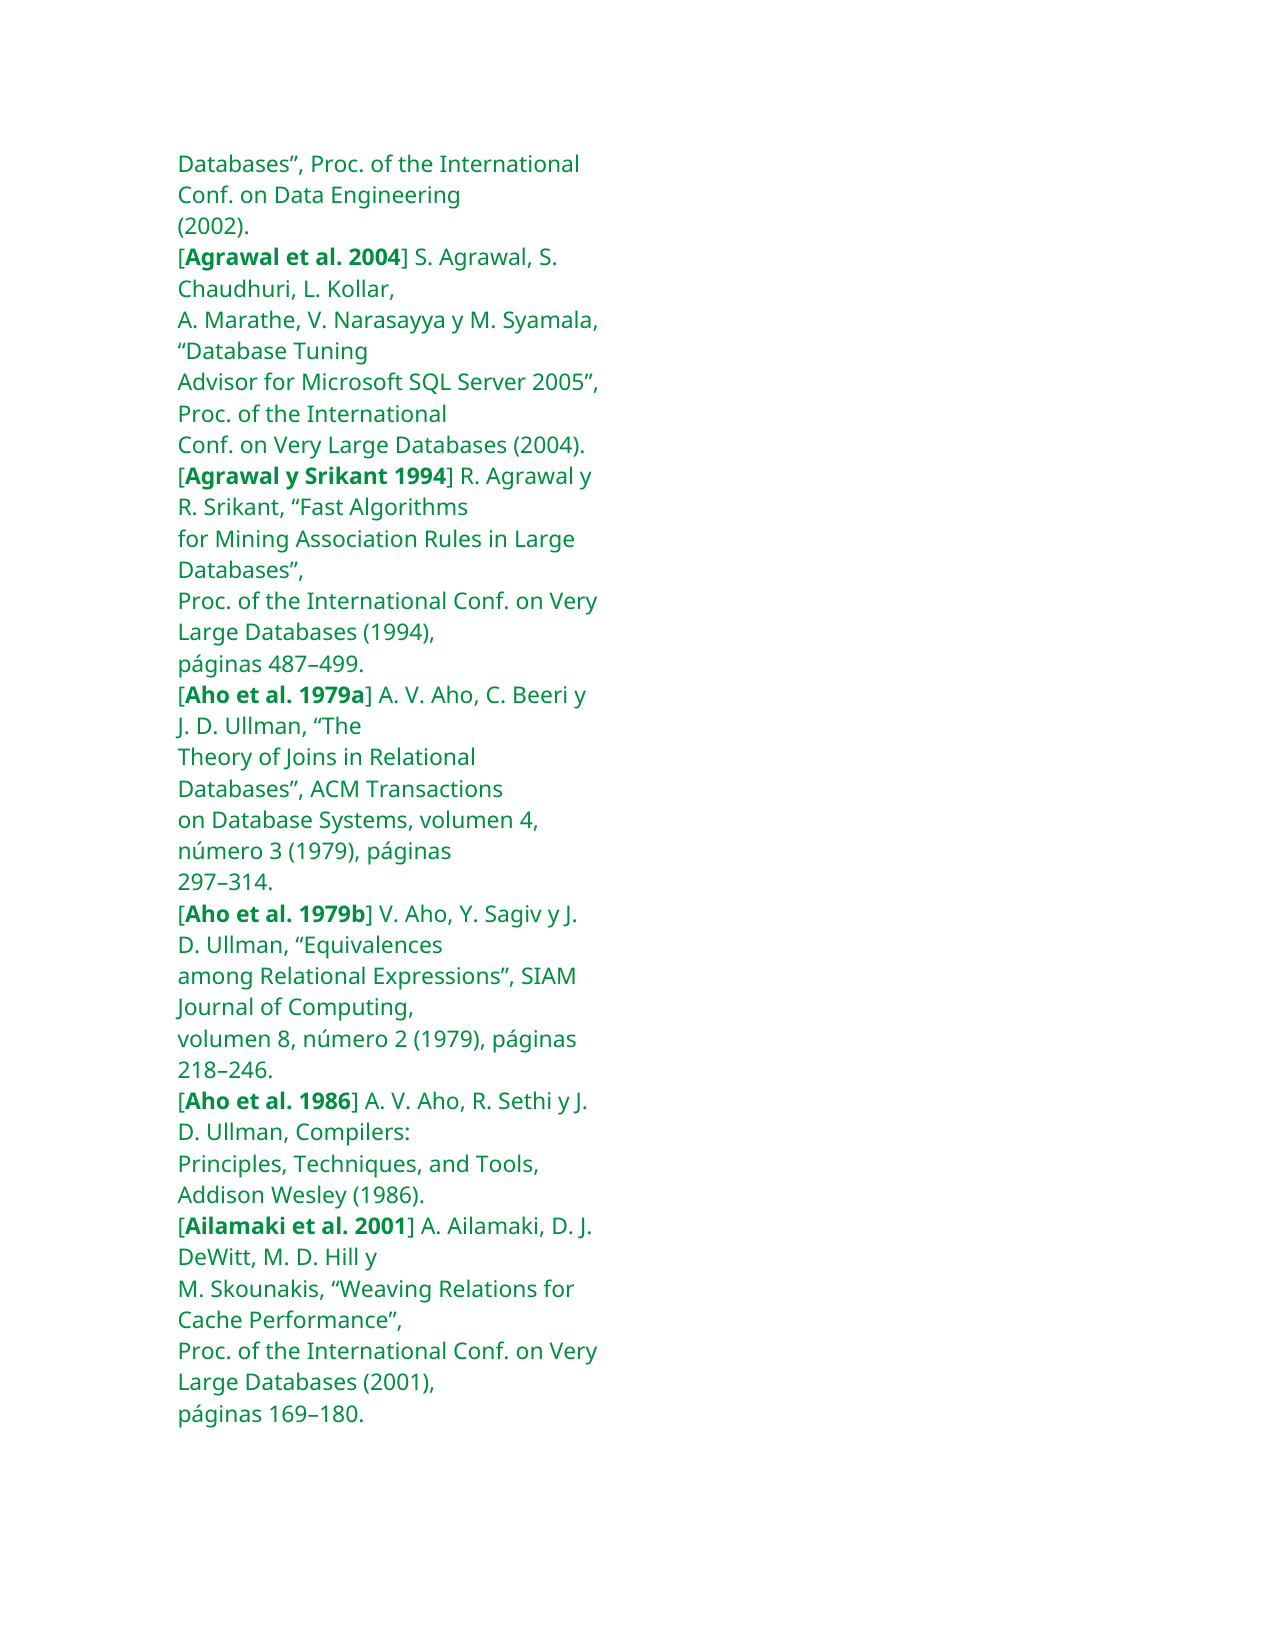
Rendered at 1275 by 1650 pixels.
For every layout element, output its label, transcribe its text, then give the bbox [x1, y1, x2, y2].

text A. Marathe, V. Narasayya y M. Syamala, “Database Tuning [177, 304, 601, 366]
text Proc. of the International Conf. on Very Large Databases (1994), [177, 585, 601, 648]
text [Agrawal et al. 2004] S. Agrawal, S. Chaudhuri, L. Kollar, [177, 241, 601, 304]
text [Agrawal y Srikant 1994] R. Agrawal y R. Srikant, “Fast Algorithms [177, 460, 601, 523]
text Theory of Joins in Relational Databases”, ACM Transactions [177, 741, 601, 804]
text [Aho et al. 1986] A. V. Aho, R. Sethi y J. D. Ullman, Compilers: [177, 1085, 601, 1148]
text 297–314. [177, 866, 601, 898]
text Proc. of the International Conf. on Very Large Databases (2001), [177, 1335, 601, 1398]
text M. Skounakis, “Weaving Relations for Cache Performance”, [177, 1273, 601, 1335]
text on Database Systems, volumen 4, número 3 (1979), páginas [177, 804, 601, 866]
text Conf. on Very Large Databases (2004). [177, 429, 601, 460]
text among Relational Expressions”, SIAM Journal of Computing, [177, 960, 601, 1023]
text [Aho et al. 1979b] V. Aho, Y. Sagiv y J. D. Ullman, “Equivalences [177, 898, 601, 960]
text Databases”, Proc. of the International Conf. on Data Engineering [177, 148, 601, 210]
text (2002). [177, 210, 601, 241]
text páginas 487–499. [177, 648, 601, 679]
text Principles, Techniques, and Tools, Addison Wesley (1986). [177, 1148, 601, 1210]
text Advisor for Microsoft SQL Server 2005”, Proc. of the International [177, 366, 601, 429]
text [Ailamaki et al. 2001] A. Ailamaki, D. J. DeWitt, M. D. Hill y [177, 1210, 601, 1273]
text for Mining Association Rules in Large Databases”, [177, 523, 601, 585]
text volumen 8, número 2 (1979), páginas 218–246. [177, 1023, 601, 1085]
text páginas 169–180. [177, 1398, 601, 1429]
text [Aho et al. 1979a] A. V. Aho, C. Beeri y J. D. Ullman, “The [177, 679, 601, 741]
